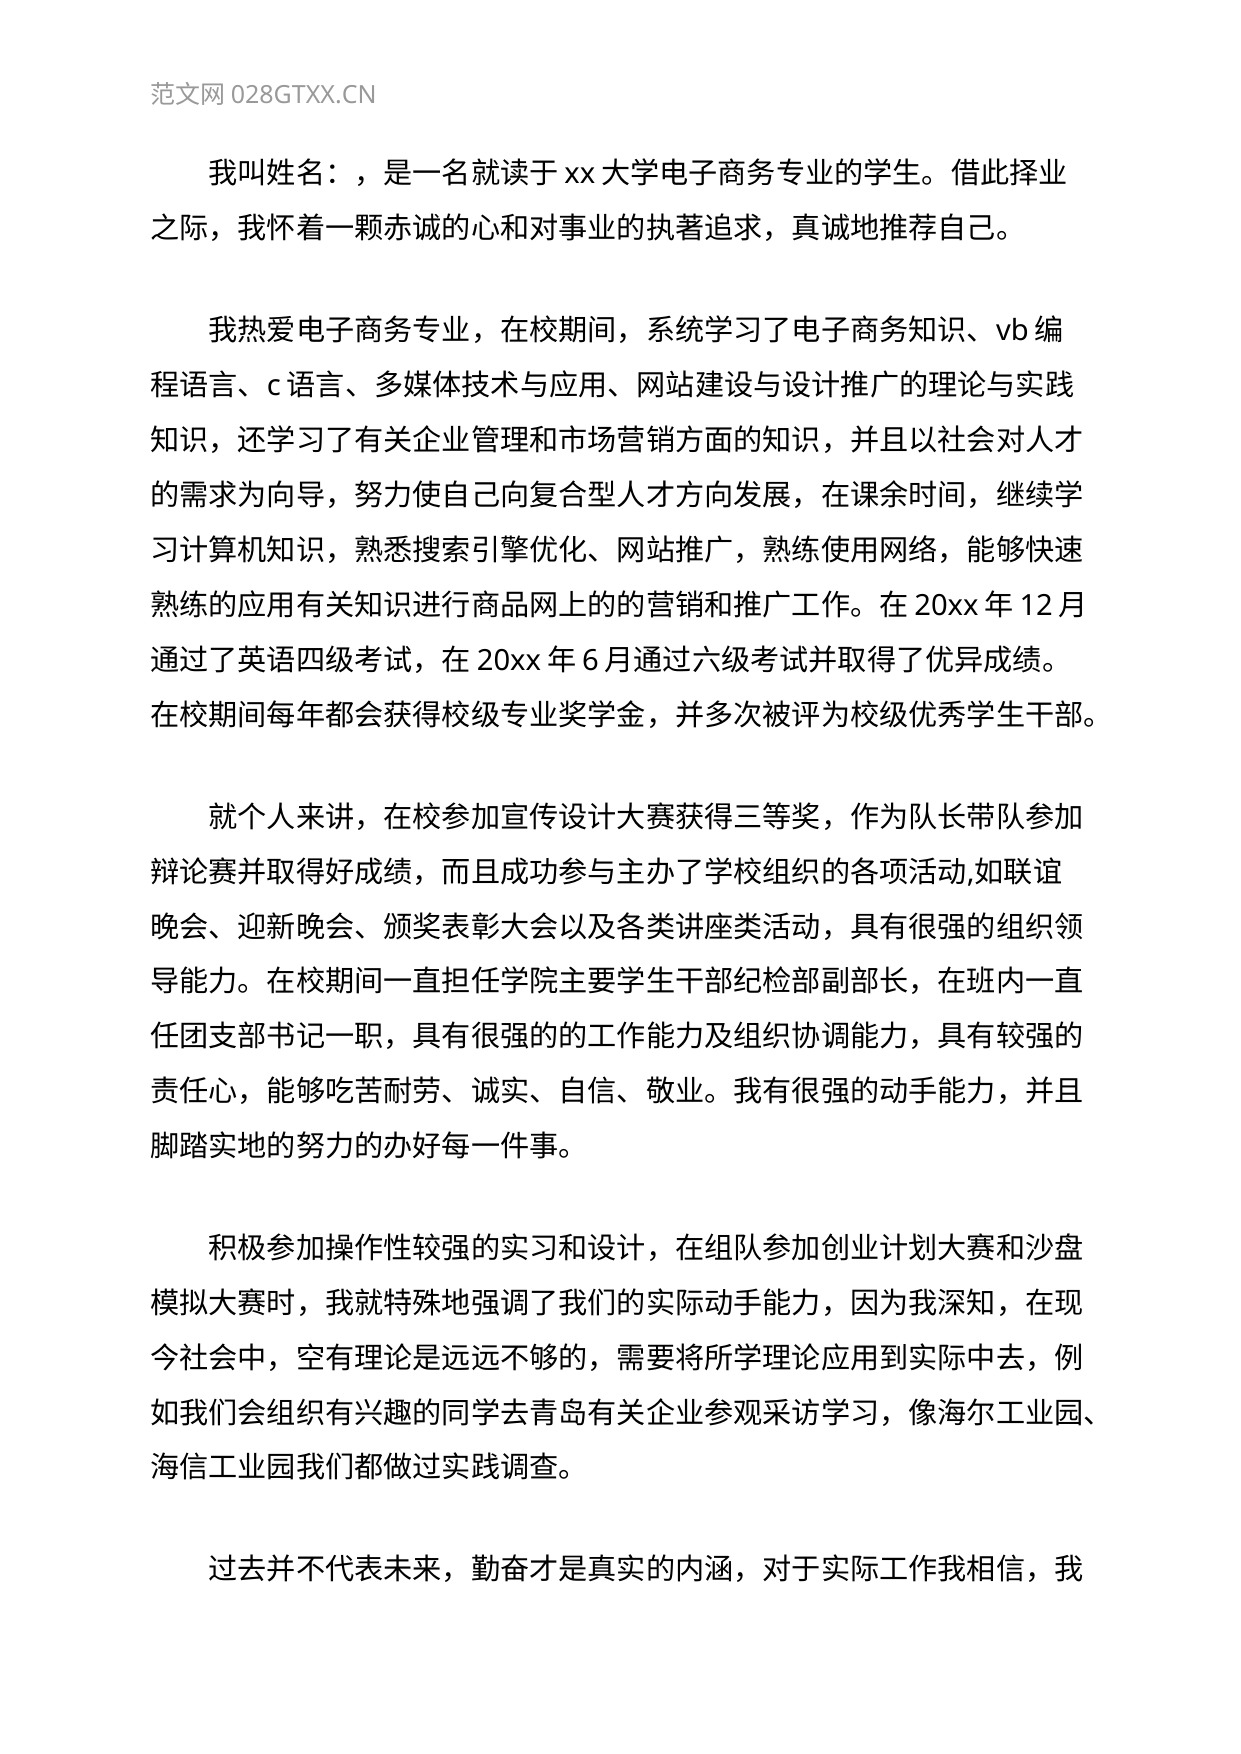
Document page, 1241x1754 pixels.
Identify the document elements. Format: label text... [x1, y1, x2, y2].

text 我叫姓名：，是一名就读于xx大学电子商务专业的学生。借此择业之际，我怀着一颗赤诚的心和对事业的执著追求，真诚地推荐自己。 [150, 150, 1090, 247]
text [150, 1546, 1090, 1588]
text 就个人来讲，在校参加宣传设计大赛获得三等奖，作为队长带队参加辩论赛并取得好成绩，而且成功参与主办了学校组织的各项活动,如联谊晚会、迎新晚会、颁奖表彰大会以及各类讲座类活动，具有很强的组织领导能力。在校期间一直担任学院主要学生干部纪检部副部长，在班内一直任团支部书记一职，具有很强的的工作能力及组织协调能力，具有较强的责任心，能够吃苦耐劳、诚实、自信、敬业。我有很强的动手能力，并且脚踏实地的努力的办好每一件事。 [150, 793, 1090, 1165]
text 我热爱电子商务专业，在校期间，系统学习了电子商务知识、vb编程语言、c语言、多媒体技术与应用、网站建设与设计推广的理论与实践知识，还学习了有关企业管理和市场营销方面的知识，并且以社会对人才的需求为向导，努力使自己向复合型人才方向发展，在课余时间，继续学习计算机知识，熟悉搜索引擎优化、网站推广，熟练使用网络，能够快速熟练的应用有关知识进行商品网上的的营销和推广工作。在20xx年12月通过了英语四级考试，在20xx年6月通过六级考试并取得了优异成绩。 在校期间每年都会获得校级专业奖学金，并多次被评为校级优秀学生干部。 [150, 307, 1090, 734]
text 积极参加操作性较强的实习和设计，在组队参加创业计划大赛和沙盘模拟大赛时，我就特殊地强调了我们的实际动手能力，因为我深知，在现今社会中，空有理论是远远不够的，需要将所学理论应用到实际中去，例如我们会组织有兴趣的同学去青岛有关企业参观采访学习，像海尔工业园、海信工业园我们都做过实践调查。 [150, 1224, 1090, 1486]
